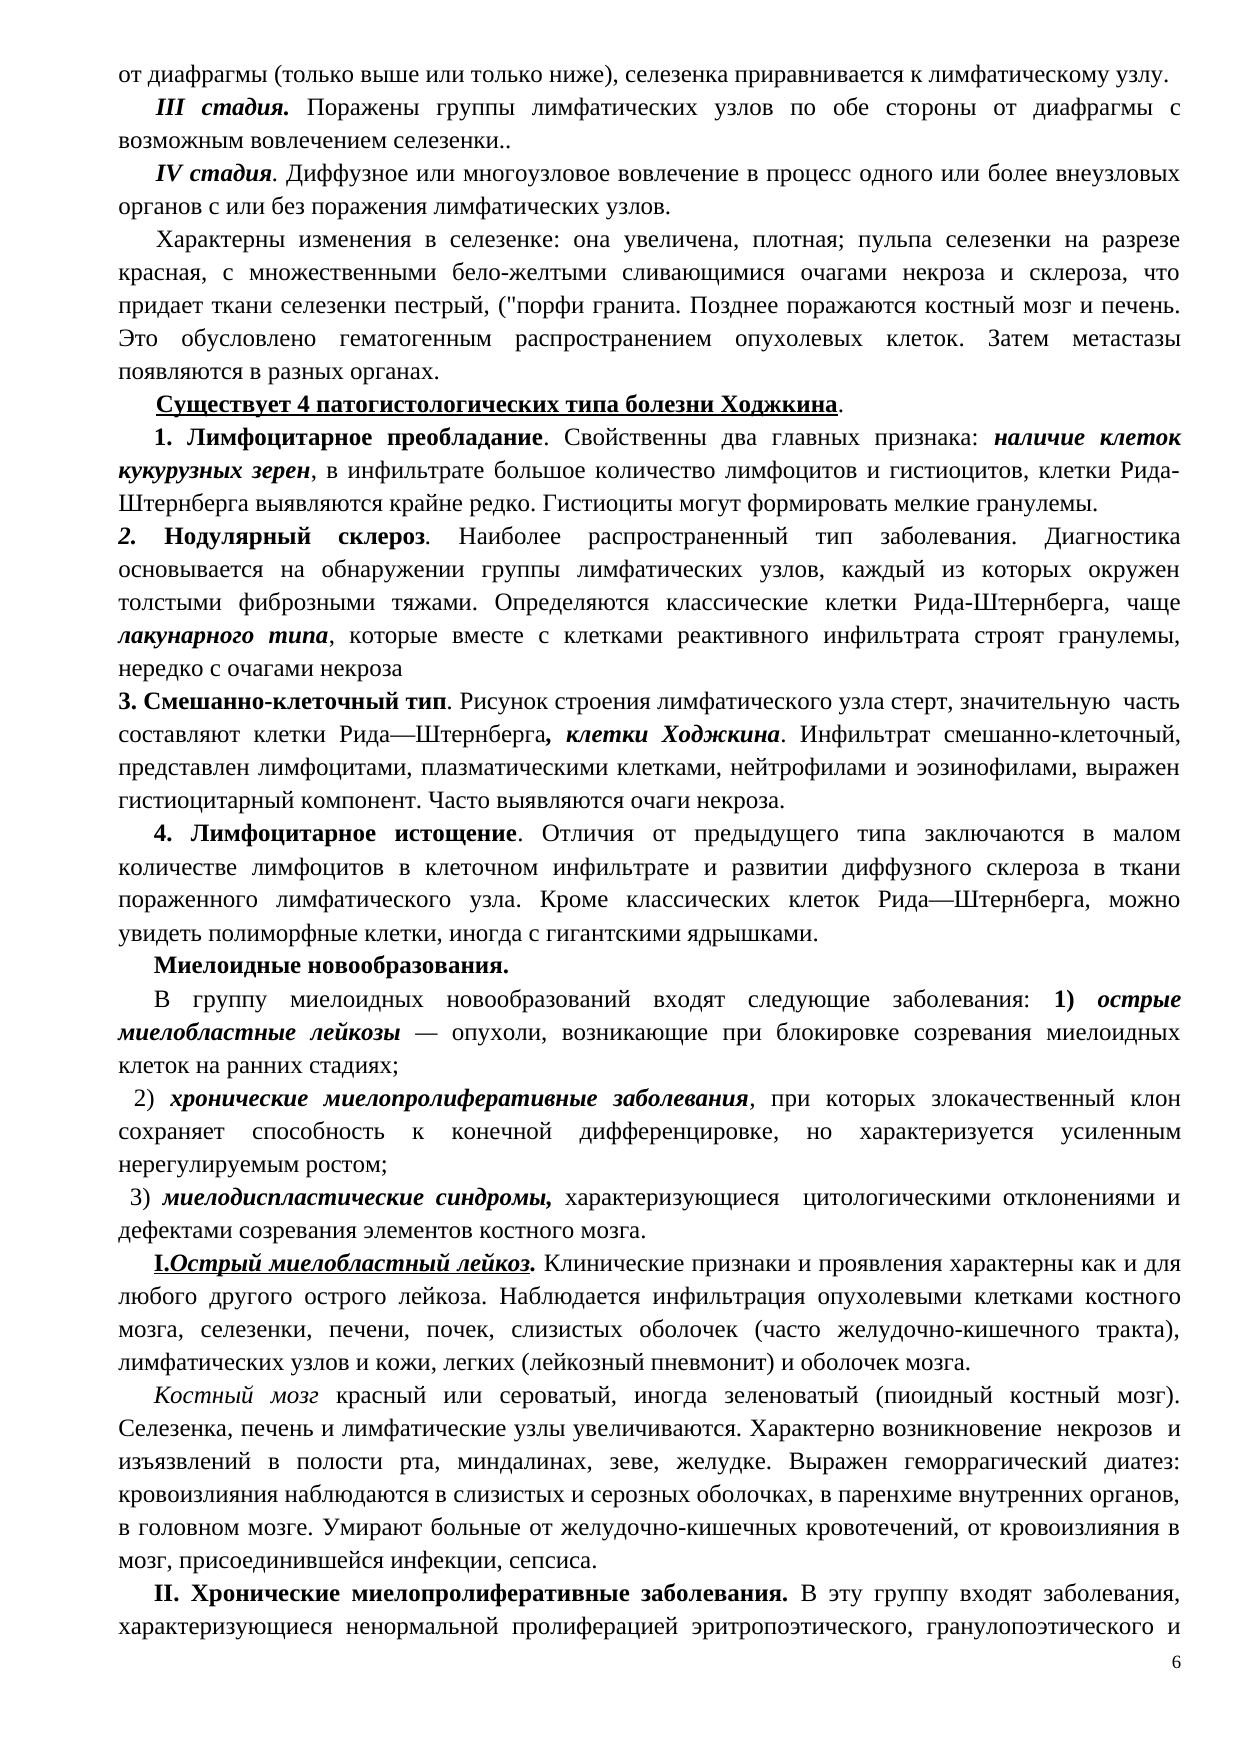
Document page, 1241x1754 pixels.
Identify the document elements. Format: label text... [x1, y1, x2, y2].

text Существует 4 патогистологических типа болезни Ходжкина. [118, 389, 1181, 418]
text В группу миелоидных новообразований входят следующие заболевания: 1) острые миелобластные лейкозы — опухоли, возникающие при блокировке созревания миелоидных клеток на ранних стадиях; [118, 984, 1181, 1078]
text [118, 59, 1181, 88]
text 3. Смешанно-клеточный тип. Рисунок строения лимфатического узла стерт, значительную часть составляют клетки Рида—Штернберга, клетки Ходжкина. Инфильтрат смешанно-клеточный, представлен лимфоцитами, плазматическими клетками, нейтрофилами и эозинофилами, выражен гистиоцитарный компонент. Часто выявляются очаги некроза. [118, 686, 1181, 814]
text Характерны изменения в селезенке: она увеличена, плотная; пульпа селезенки на разрезе красная, с множественными бело-желтыми сливающимися очагами некроза и склероза, что придает ткани селезенки пестрый, ("порфи гранита. Позднее поражаются костный мозг и печень. Это обусловлено гематогенным распространением опухолевых клеток. Затем метастазы появляются в разных органах. [118, 224, 1181, 385]
text III стадия. Поражены группы лимфатических узлов по обе стороны от диафрагмы с возможным вовлечением селезенки.. [118, 92, 1181, 154]
text 2. Нодулярный склероз. Наиболее распространенный тип заболевания. Диагностика основывается на обнаружении группы лимфатических узлов, каждый из которых окружен толстыми фиброзными тяжами. Определяются классические клетки Рида-Штернберга, чаще лакунарного типа, которые вместе с клетками реактивного инфильтрата строят гранулемы, нередко с очагами некроза [118, 521, 1181, 682]
text I.Острый миелобластный лейкоз. Клинические признаки и проявления характерны как и для любого другого острого лейкоза. Наблюдается инфильтрация опухолевыми клетками костного мозга, селезенки, печени, почек, слизистых оболочек (часто желудочно-кишечного тракта), лимфатических узлов и кожи, легких (лейкозный пневмонит) и оболочек мозга. [118, 1248, 1181, 1376]
text IV стадия. Диффузное или многоузловое вовлечение в процесс одного или более внеузловых органов с или без поражения лимфатических узлов. [118, 158, 1181, 220]
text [118, 1578, 1181, 1640]
text 4. Лимфоцитарное истощение. Отличия от предыдущего типа заключаются в малом количестве лимфоцитов в клеточном инфильтрате и развитии диффузного склероза в ткани пораженного лимфатического узла. Кроме классических клеток Рида—Штернберга, можно увидеть полиморфные клетки, иногда с гигантскими ядрышками. [118, 818, 1181, 946]
text 3) миелодиспластические синдромы, характеризующиеся цитологическими отклонениями и дефектами созревания элементов костного мозга. [118, 1182, 1181, 1243]
text Костный мозг красный или сероватый, иногда зеленоватый (пиоидный костный мозг). Селезенка, печень и лимфатические узлы увеличиваются. Характерно возникновение некрозов и изъязвлений в полости рта, миндалинах, зеве, желудке. Выражен геморрагический диатез: кровоизлияния наблюдаются в слизистых и серозных оболочках, в паренхиме внутренних органов, в головном мозге. Умирают больные от желудочно-кишечных кровотечений, от кровоизлияния в мозг, присоединившейся инфекции, сепсиса. [118, 1380, 1181, 1574]
text Миелоидные новообразования. [118, 951, 1181, 979]
text 2) хронические миелопролиферативные заболевания, при которых злокачественный клон сохраняет способность к конечной дифференцировке, но характеризуется усиленным нерегулируемым ростом; [118, 1083, 1181, 1177]
text 1. Лимфоцитарное преобладание. Свойственны два главных признака: наличие клеток кукурузных зерен, в инфильтрате большое количество лимфоцитов и гистиоцитов, клетки Рида-Штернберга выявляются крайне редко. Гистиоциты могут формировать мелкие гранулемы. [118, 422, 1181, 517]
